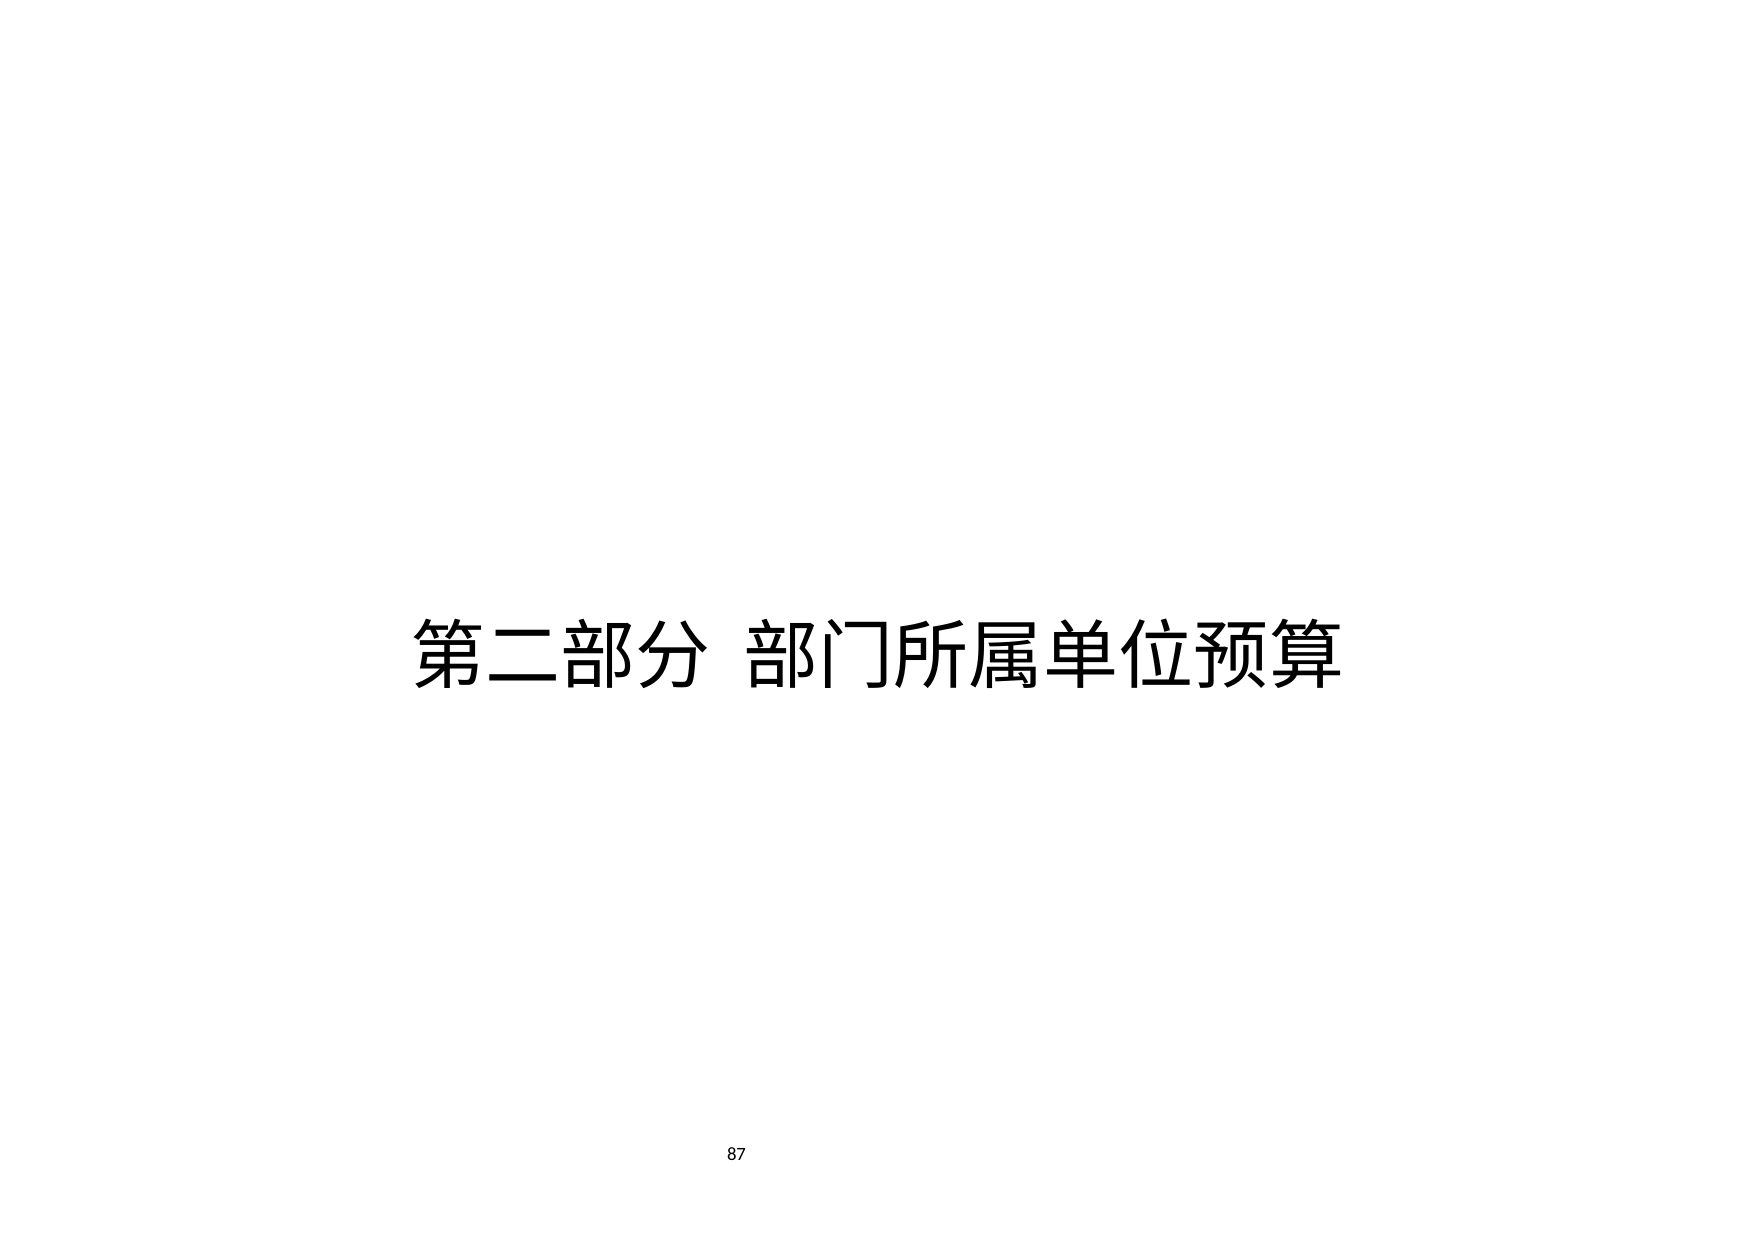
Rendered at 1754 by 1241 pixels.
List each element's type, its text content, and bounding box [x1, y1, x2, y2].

text 第二部分 部门所属单位预算 [106, 595, 1648, 704]
